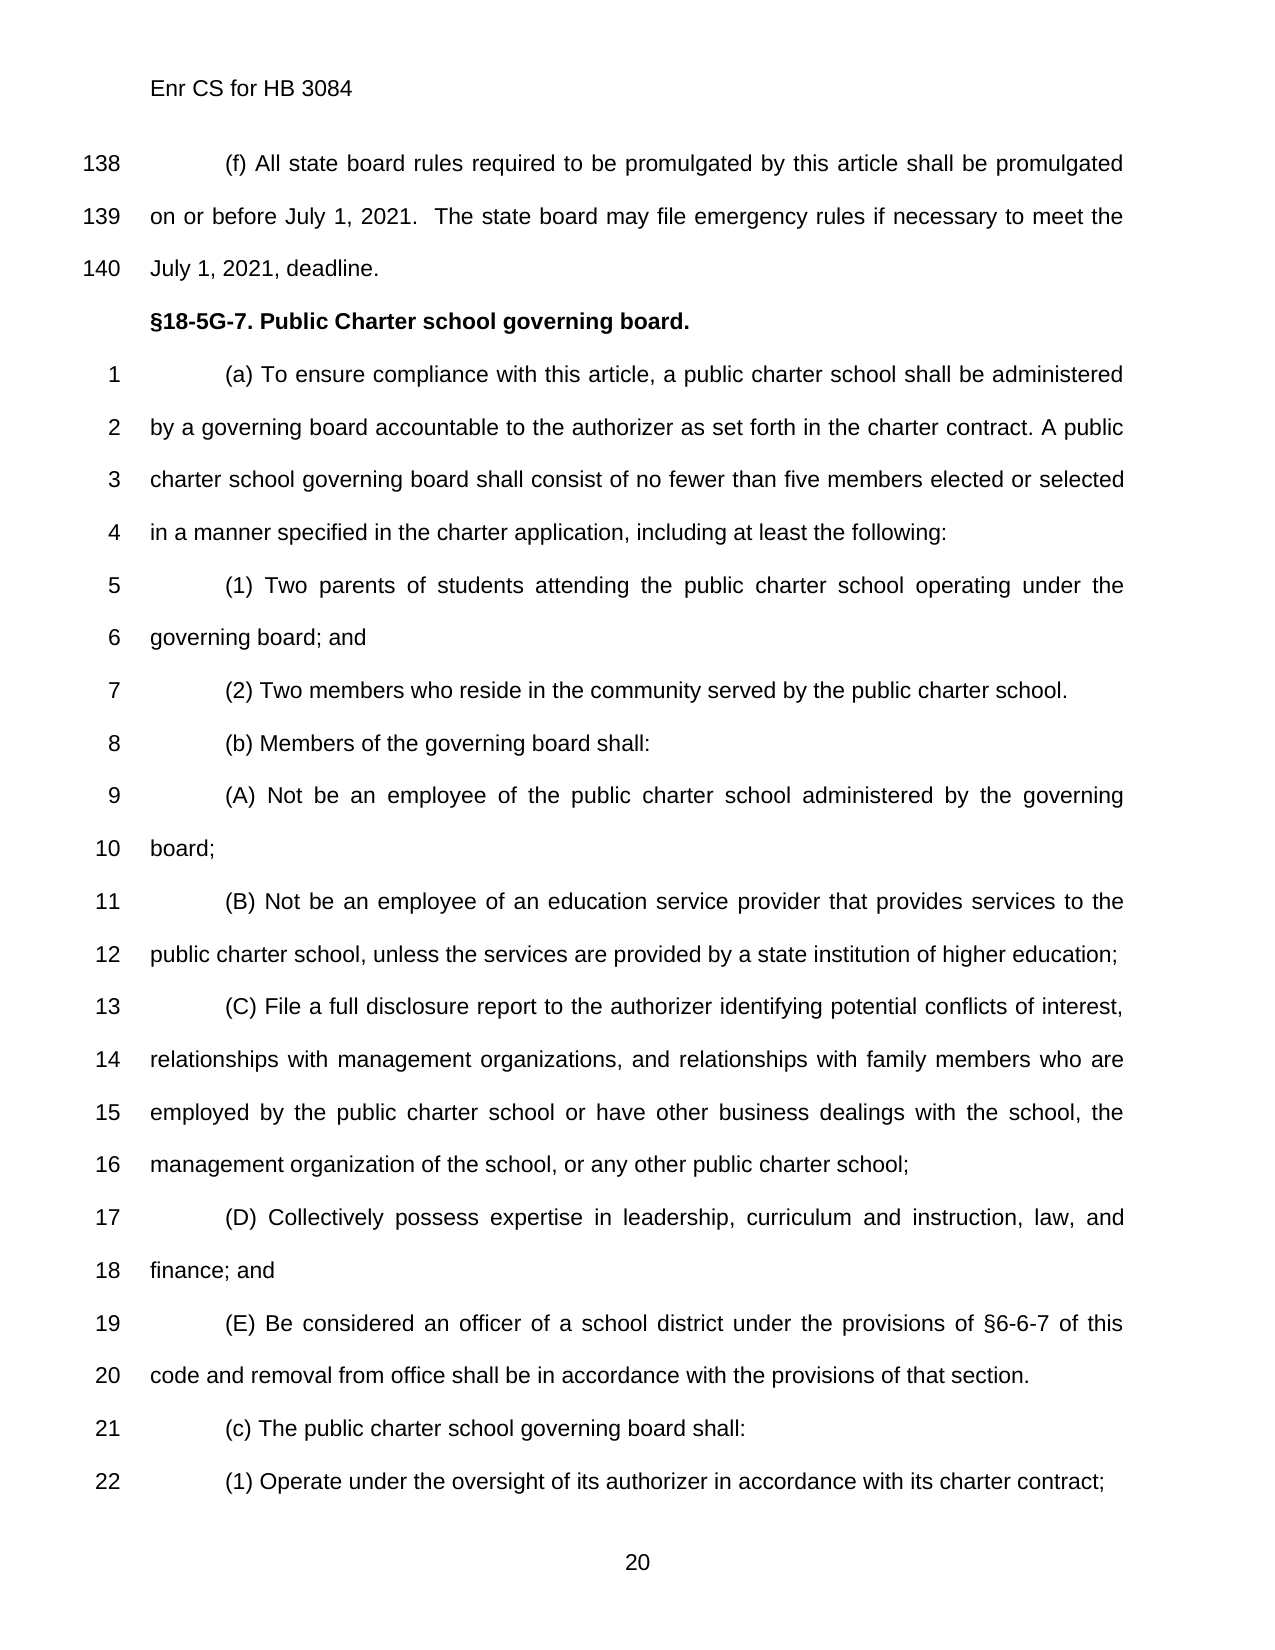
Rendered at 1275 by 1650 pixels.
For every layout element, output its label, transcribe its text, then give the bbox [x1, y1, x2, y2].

text (B) Not be an employee of an education service provider that provides services to the public charter school, unless the services are provided by a state institution of higher education; [150, 888, 1125, 967]
text (E) Be considered an officer of a school district under the provisions of §6-6-7 of this code and removal from office shall be in accordance with the provisions of that section. [150, 1309, 1125, 1389]
text (c) The public charter school governing board shall: [150, 1415, 1125, 1441]
text (2) Two members who reside in the community served by the public charter school. [150, 677, 1125, 703]
text §18-5G-7. Public Charter school governing board. [150, 308, 1125, 334]
text (C) File a full disclosure report to the authorizer identifying potential conflicts of interest, relationships with management organizations, and relationships with family members who are employed by the public charter school or have other business dealings with the school, the management organization of the school, or any other public charter school; [150, 993, 1125, 1178]
text (a) To ensure compliance with this article, a public charter school shall be administered by a governing board accountable to the authorizer as set forth in the charter contract. A public charter school governing board shall consist of no fewer than five members elected or selected in a manner specified in the charter application, including at least the following: [150, 361, 1125, 545]
text (f) All state board rules required to be promulgated by this article shall be promulgated on or before July 1, 2021. The state board may file emergency rules if necessary to meet the July 1, 2021, deadline. [150, 150, 1125, 282]
text (1) Two parents of students attending the public charter school operating under the governing board; and [150, 572, 1125, 651]
text (b) Members of the governing board shall: [150, 730, 1125, 756]
text (1) Operate under the oversight of its authorizer in accordance with its charter contract; [150, 1468, 1125, 1494]
text (A) Not be an employee of the public charter school administered by the governing board; [150, 782, 1125, 862]
text (D) Collectively possess expertise in leadership, curriculum and instruction, law, and finance; and [150, 1204, 1125, 1283]
